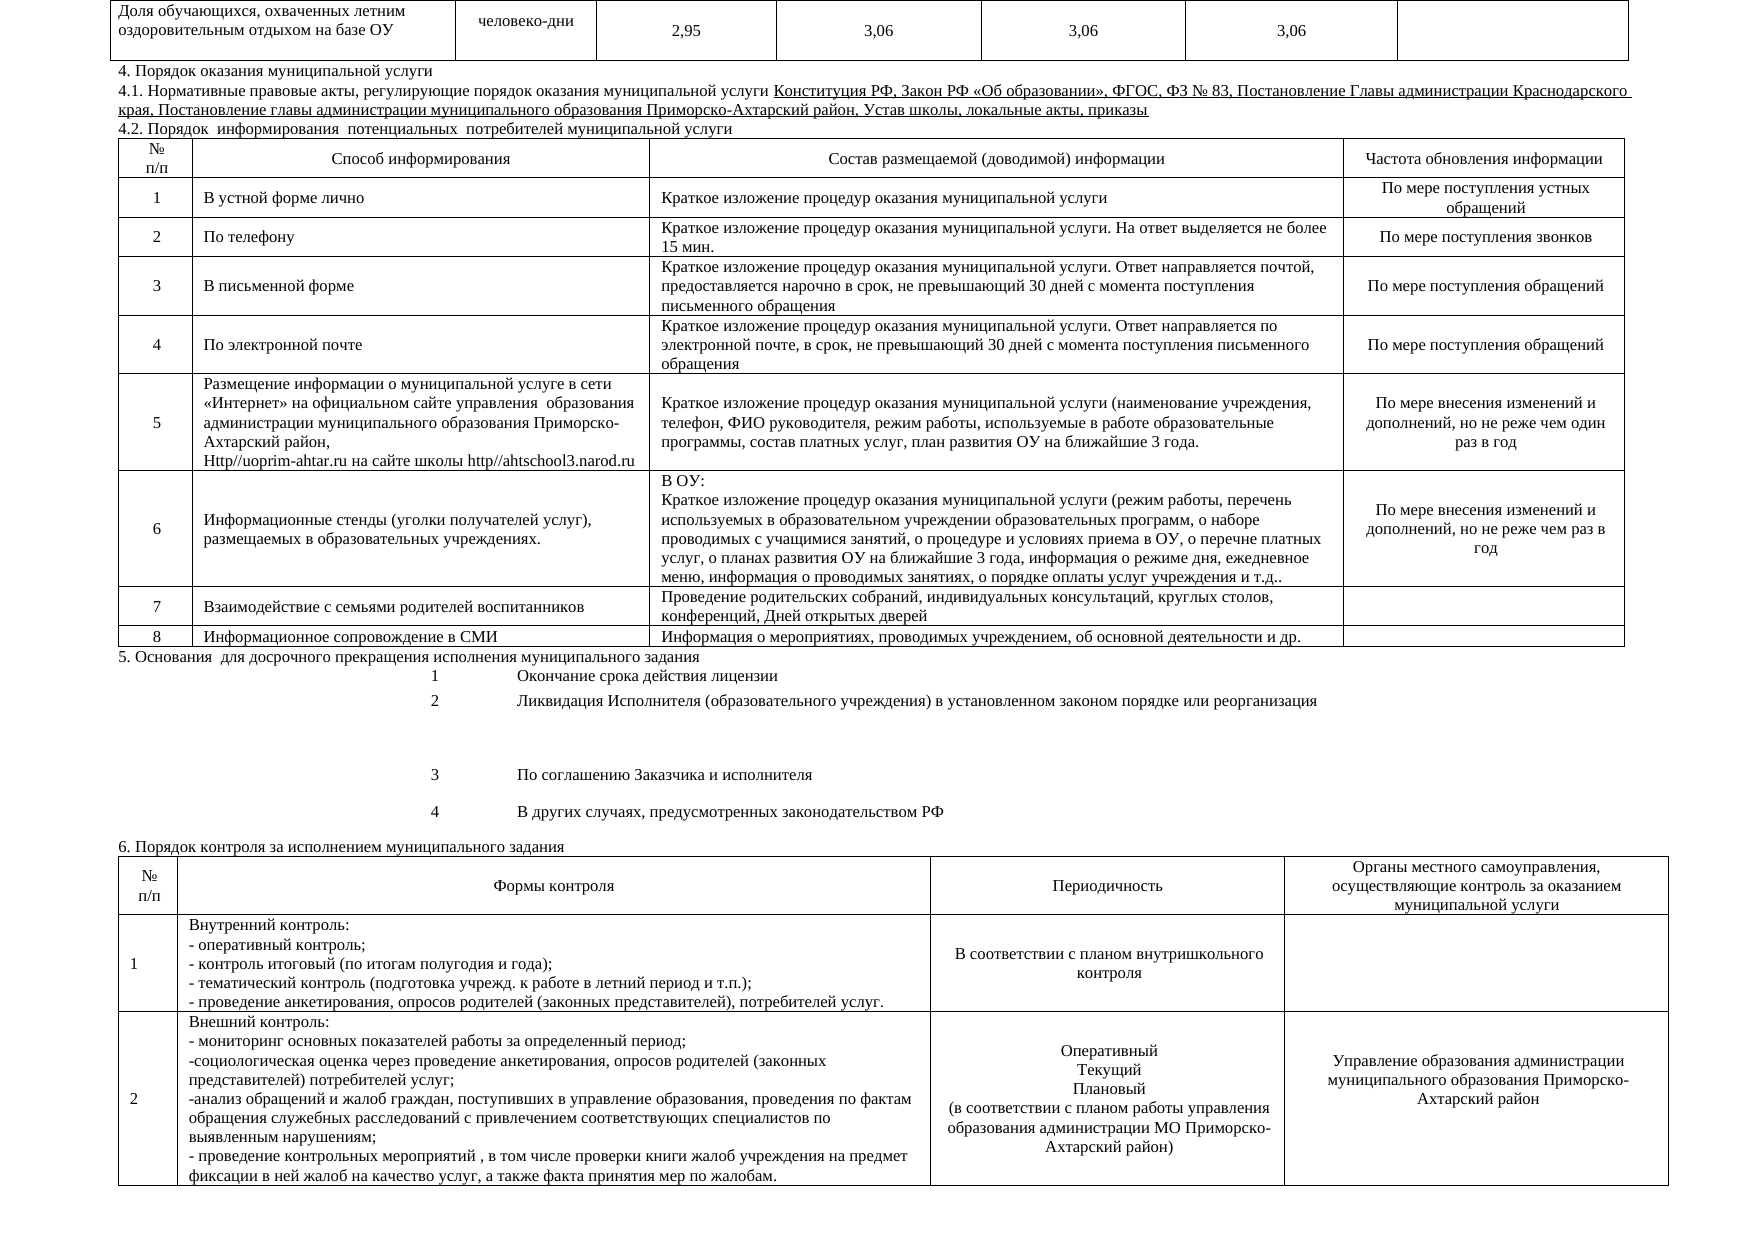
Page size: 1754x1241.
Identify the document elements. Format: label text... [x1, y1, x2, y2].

table_cell 3 [361, 764, 506, 801]
table_cell В устной форме лично [193, 178, 649, 217]
table_cell Краткое изложение процедур оказания муниципальной услуги [650, 178, 1343, 217]
table_cell По мере внесения изменений и дополнений, но не реже чем раз в год [1344, 471, 1624, 586]
text 5. Основания для досрочного прекращения исполнения муниципального задания [118, 647, 1636, 666]
table_cell Краткое изложение процедур оказания муниципальной услуги (наименование учреждения, телефон, ФИО руководителя, режим работы, используемые в работе образовательные программы, состав платных услуг, план развития ОУ на ближайшие 3 года. [650, 374, 1343, 470]
table_header № п/п [119, 857, 177, 914]
table_cell 4 [361, 801, 506, 836]
table_cell 3,06 [982, 1, 1185, 60]
table_cell [1398, 1, 1628, 60]
table_header Состав размещаемой (доводимой) информации [650, 139, 1343, 177]
table_cell По соглашению Заказчика и исполнителя [506, 764, 1393, 801]
table_cell [1285, 915, 1668, 1011]
table_cell Краткое изложение процедур оказания муниципальной услуги. На ответ выделяется не более 15 мин. [650, 218, 1343, 256]
table_cell Информационное сопровождение в СМИ [193, 626, 649, 646]
table_cell Размещение информации о муниципальной услуге в сети «Интернет» на официальном сайте управления образования администрации муниципального образования Приморско-Ахтарский район, Http//uoprim-ahtar.ru на сайте школы http//ahtschool3.narod.ru [193, 374, 649, 470]
table_cell Информационные стенды (уголки получателей услуг), размещаемых в образовательных учреждениях. [193, 471, 649, 586]
table_cell 8 [119, 626, 192, 646]
table_cell [1344, 587, 1624, 625]
table_cell 2,95 [597, 1, 776, 60]
table_cell Управление образования администрации муниципального образования Приморско-Ахтарский район [1285, 1012, 1668, 1184]
table_cell Краткое изложение процедур оказания муниципальной услуги. Ответ направляется по электронной почте, в срок, не превышающий 30 дней с момента поступления письменного обращения [650, 316, 1343, 373]
text 4. Порядок оказания муниципальной услуги [118, 61, 1636, 80]
text 4.1. Нормативные правовые акты, регулирующие порядок оказания муниципальной услуги Конституция РФ, Закон РФ «Об образовании», ФГОС, ФЗ № 83, Постановление Главы администрации Краснодарского края, Постановление главы администрации муниципального образования Приморско-Ахтарский район, Устав школы, локальные акты, приказы [118, 80, 1636, 119]
table_cell 6 [119, 471, 192, 586]
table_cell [111, 1, 455, 60]
table_cell Внутренний контроль: - оперативный контроль; - контроль итоговый (по итогам полугодия и года); - тематический контроль (подготовка учрежд. к работе в летний период и т.п.); - проведение анкетирования, опросов родителей (законных представителей), потребителей услуг. [178, 915, 930, 1011]
table_cell По электронной почте [193, 316, 649, 373]
table_cell По мере поступления обращений [1344, 316, 1624, 373]
table_cell Ликвидация Исполнителя (образовательного учреждения) в установленном законом порядке или реорганизация [506, 691, 1393, 764]
table_cell Оперативный Текущий Плановый (в соответствии с планом работы управления образования администрации МО Приморско-Ахтарский район) [931, 1012, 1284, 1184]
table_header Периодичность [931, 857, 1284, 914]
table_cell 3,06 [1186, 1, 1397, 60]
table_cell 2 [119, 1012, 177, 1184]
table_cell 7 [119, 587, 192, 625]
table_header Частота обновления информации [1344, 139, 1624, 177]
table_header 1 [361, 666, 506, 691]
table_cell 2 [361, 691, 506, 764]
table_cell Краткое изложение процедур оказания муниципальной услуги. Ответ направляется почтой, предоставляется нарочно в срок, не превышающий 30 дней с момента поступления письменного обращения [650, 257, 1343, 314]
table_cell По телефону [193, 218, 649, 256]
table_cell 1 [119, 178, 192, 217]
table_cell В других случаях, предусмотренных законодательством РФ [506, 801, 1393, 836]
table_cell В ОУ: Краткое изложение процедур оказания муниципальной услуги (режим работы, перечень используемых в образовательном учреждении образовательных программ, о наборе проводимых с учащимися занятий, о процедуре и условиях приема в ОУ, о перечне платных услуг, о планах развития ОУ на ближайшие 3 года, информация о режиме дня, ежедневное меню, информация о проводимых занятиях, о порядке оплаты услуг учреждения и т.д.. [650, 471, 1343, 586]
table_cell 1 [119, 915, 177, 1011]
table_cell 5 [119, 374, 192, 470]
table_header Окончание срока действия лицензии [506, 666, 1393, 691]
table_header № п/п [119, 139, 192, 177]
table_cell По мере поступления обращений [1344, 257, 1624, 314]
table_cell Информация о мероприятиях, проводимых учреждением, об основной деятельности и др. [650, 626, 1343, 646]
table_cell В письменной форме [193, 257, 649, 314]
table_cell Внешний контроль: - мониторинг основных показателей работы за определенный период; -социологическая оценка через проведение анкетирования, опросов родителей (законных представителей) потребителей услуг; -анализ обращений и жалоб граждан, поступивших в управление образования, проведения по фактам обращения служебных расследований с привлечением соответствующих специалистов по выявленным нарушениям; - проведение контрольных мероприятий , в том числе проверки книги жалоб учреждения на предмет фиксации в ней жалоб на качество услуг, а также факта принятия мер по жалобам. [178, 1012, 930, 1184]
table_cell 3,06 [777, 1, 981, 60]
table_cell [1344, 626, 1624, 646]
table_cell 3 [119, 257, 192, 314]
table_cell Взаимодействие с семьями родителей воспитанников [193, 587, 649, 625]
table_cell По мере поступления устных обращений [1344, 178, 1624, 217]
text 6. Порядок контроля за исполнением муниципального задания [118, 836, 1636, 856]
table_cell 2 [119, 218, 192, 256]
table_cell человеко-дни [456, 1, 596, 60]
table_cell 4 [119, 316, 192, 373]
table_cell Проведение родительских собраний, индивидуальных консультаций, круглых столов, конференций, Дней открытых дверей [650, 587, 1343, 625]
table_header Способ информирования [193, 139, 649, 177]
table_cell По мере внесения изменений и дополнений, но не реже чем один раз в год [1344, 374, 1624, 470]
table_cell В соответствии с планом внутришкольного контроля [931, 915, 1284, 1011]
text 4.2. Порядок информирования потенциальных потребителей муниципальной услуги [118, 119, 1636, 138]
table_header Формы контроля [178, 857, 930, 914]
table_header Органы местного самоуправления, осуществляющие контроль за оказанием муниципальной услуги [1285, 857, 1668, 914]
table_cell По мере поступления звонков [1344, 218, 1624, 256]
